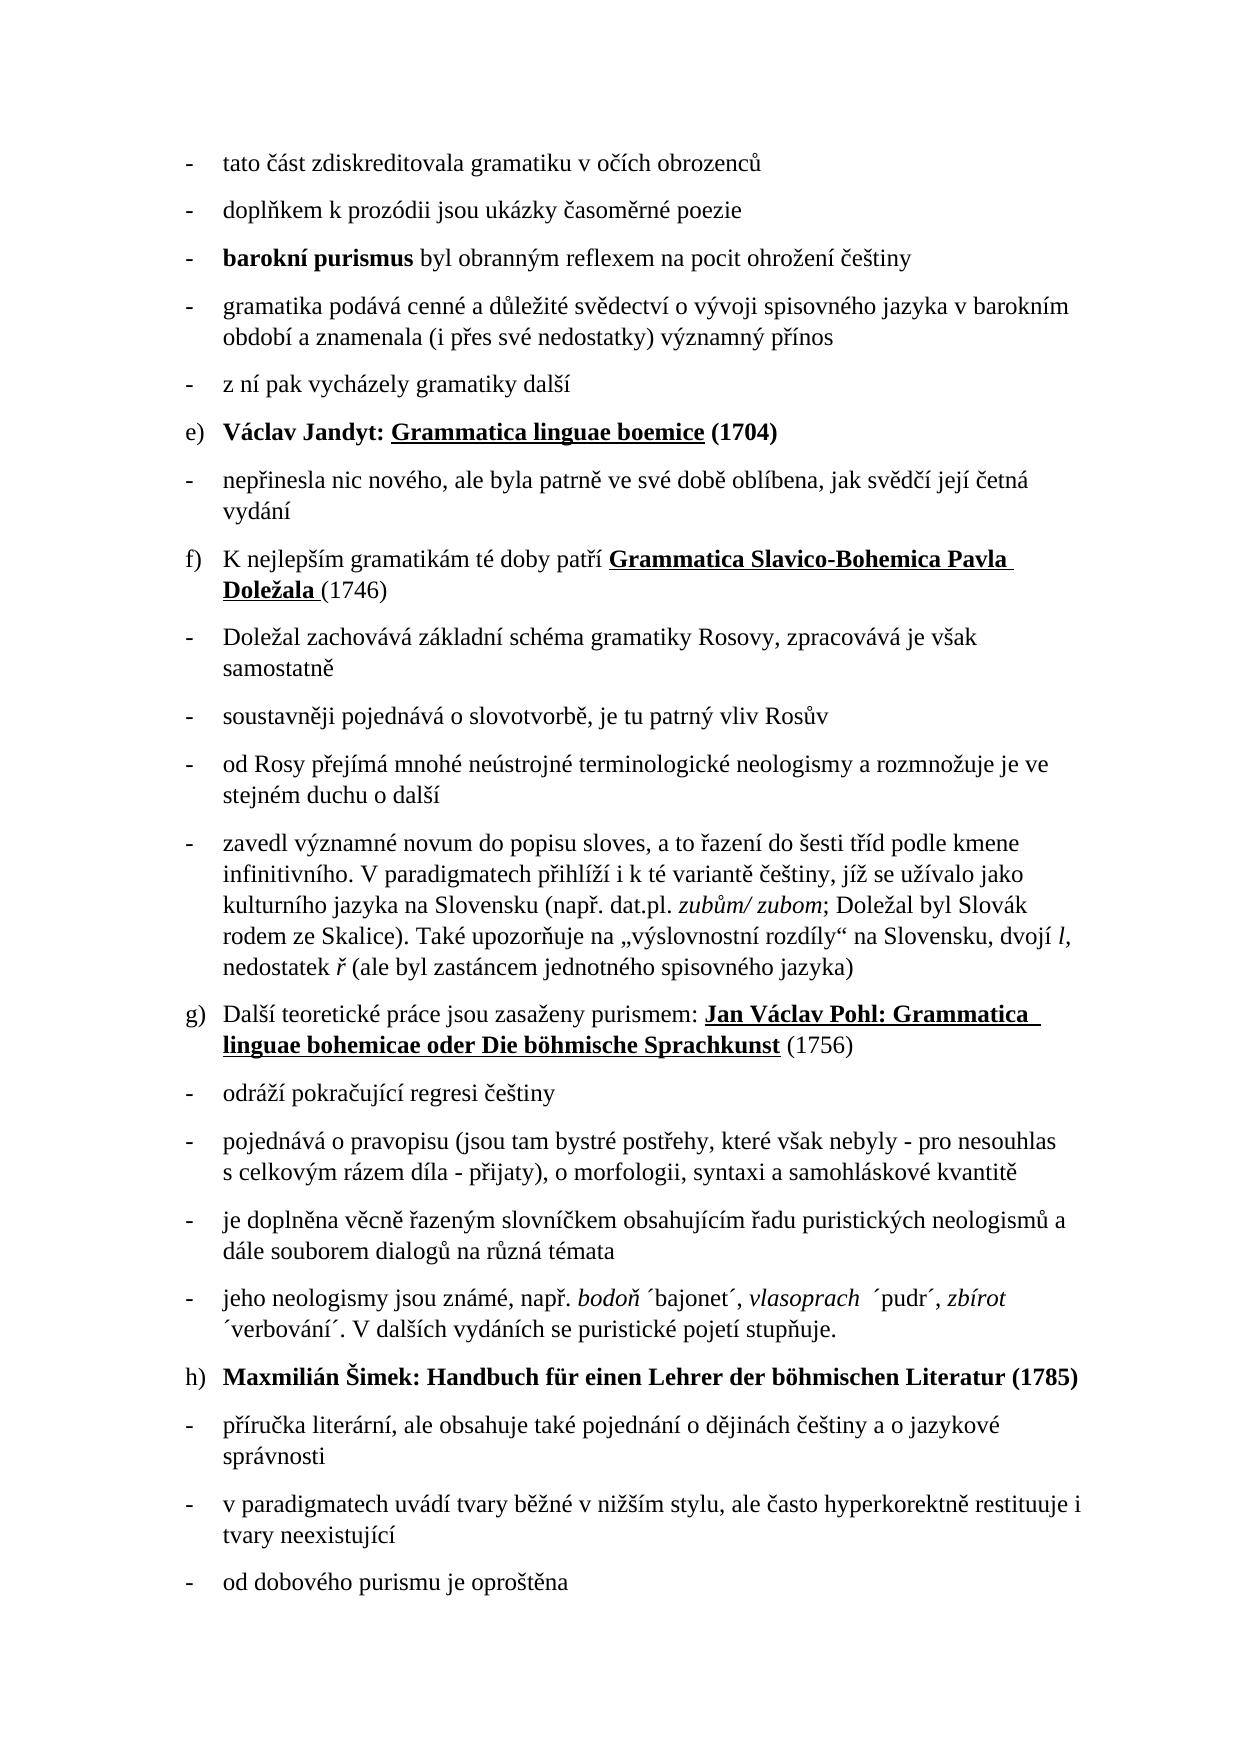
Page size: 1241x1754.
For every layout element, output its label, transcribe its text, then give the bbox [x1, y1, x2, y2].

list příručka literární, ale obsahuje také pojednání o dějinách češtiny a o jazykové správnosti [185, 1410, 1093, 1470]
list jeho neologismy jsou známé, např. bodoň ´bajonet´, vlasoprach ´pudr´, zbírot ´verbování´. V dalších vydáních se puristické pojetí stupňuje. [185, 1283, 1093, 1343]
list Maxmilián Šimek: Handbuch für einen Lehrer der böhmischen Literatur (1785) [185, 1362, 1093, 1391]
list K nejlepším gramatikám té doby patří Grammatica Slavico-Bohemica Pavla Doležala (1746) [185, 544, 1093, 603]
list v paradigmatech uvádí tvary běžné v nižším stylu, ale často hyperkorektně restituuje i tvary neexistující [185, 1489, 1093, 1548]
list od Rosy přejímá mnohé neústrojné terminologické neologismy a rozmnožuje je ve stejném duchu o další [185, 749, 1093, 809]
list Václav Jandyt: Grammatica linguae boemice (1704) [185, 417, 1093, 446]
list zavedl významné novum do popisu sloves, a to řazení do šesti tříd podle kmene infinitivního. V paradigmatech přihlíží i k té variantě češtiny, jíž se užívalo jako kulturního jazyka na Slovensku (např. dat.pl. zubům/ zubom; Doležal byl Slovák rodem ze Skalice). Také upozorňuje na „výslovnostní rozdíly“ na Slovensku, dvojí l, nedostatek ř (ale byl zastáncem jednotného spisovného jazyka) [185, 828, 1093, 981]
list gramatika podává cenné a důležité svědectví o vývoji spisovného jazyka v barokním období a znamenala (i přes své nedostatky) významný přínos [185, 291, 1093, 351]
list soustavněji pojednává o slovotvorbě, je tu patrný vliv Rosův [185, 701, 1093, 730]
list barokní purismus byl obranným reflexem na pocit ohrožení češtiny [185, 243, 1093, 272]
list tato část zdiskreditovala gramatiku v očích obrozenců [185, 148, 1093, 176]
list nepřinesla nic nového, ale byla patrně ve své době oblíbena, jak svědčí její četná vydání [185, 465, 1093, 525]
list doplňkem k prozódii jsou ukázky časoměrné poezie [185, 195, 1093, 224]
list odráží pokračující regresi češtiny [185, 1078, 1093, 1107]
list Další teoretické práce jsou zasaženy purismem: Jan Václav Pohl: Grammatica linguae bohemicae oder Die böhmische Sprachkunst (1756) [185, 999, 1093, 1059]
list je doplněna věcně řazeným slovníčkem obsahujícím řadu puristických neologismů a dále souborem dialogů na různá témata [185, 1205, 1093, 1264]
list Doležal zachovává základní schéma gramatiky Rosovy, zpracovává je však samostatně [185, 622, 1093, 682]
list pojednává o pravopisu (jsou tam bystré postřehy, které však nebyly - pro nesouhlas s celkovým rázem díla - přijaty), o morfologii, syntaxi a samohláskové kvantitě [185, 1126, 1093, 1186]
list od dobového purismu je oproštěna [185, 1567, 1093, 1596]
list z ní pak vycházely gramatiky další [185, 369, 1093, 398]
